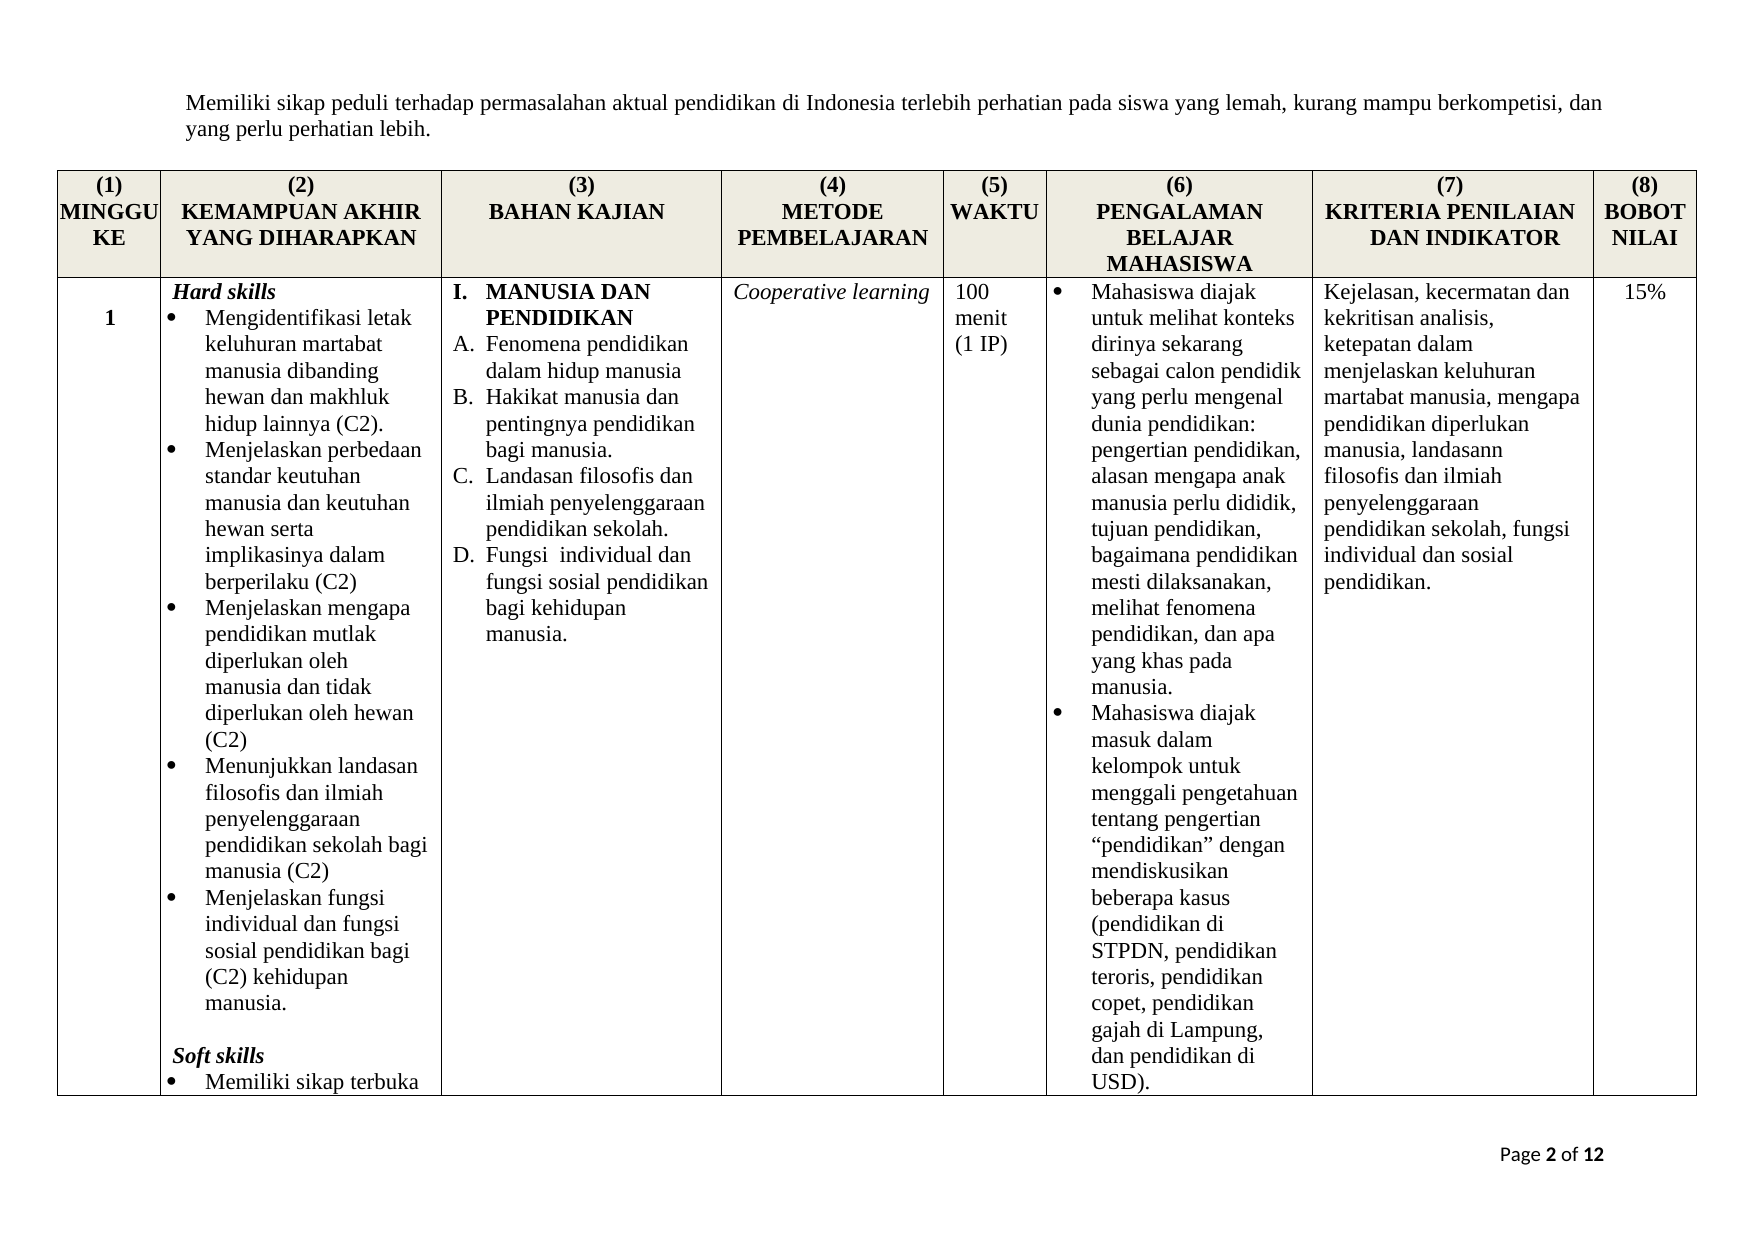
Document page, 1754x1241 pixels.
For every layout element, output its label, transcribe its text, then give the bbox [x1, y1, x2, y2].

table_cell 15% [1594, 278, 1696, 1095]
table_header (8) BOBOT NILAI [1594, 171, 1696, 277]
table_cell Cooperative learning [722, 278, 943, 1095]
table_header (6) PENGALAMAN BELAJAR MAHASISWA [1047, 171, 1312, 277]
table_cell 100 menit (1 IP) [944, 278, 1046, 1095]
table_header (4) METODE PEMBELAJARAN [722, 171, 943, 277]
list Memiliki sikap peduli terhadap permasalahan aktual pendidikan di Indonesia terlebih perhatian pada siswa yang lemah, kurang mampu berkompetisi, dan yang perlu perhatian lebih. [185, 89, 1604, 141]
table_header (1) MINGGU KE [58, 171, 160, 277]
table_header (5) WAKTU [944, 171, 1046, 277]
table_header (7) KRITERIA PENILAIAN DAN INDIKATOR [1313, 171, 1593, 277]
table_header (3) BAHAN KAJIAN [442, 171, 721, 277]
table_cell 1 [58, 278, 160, 1095]
table_header (2) KEMAMPUAN AKHIR YANG DIHARAPKAN [161, 171, 441, 277]
